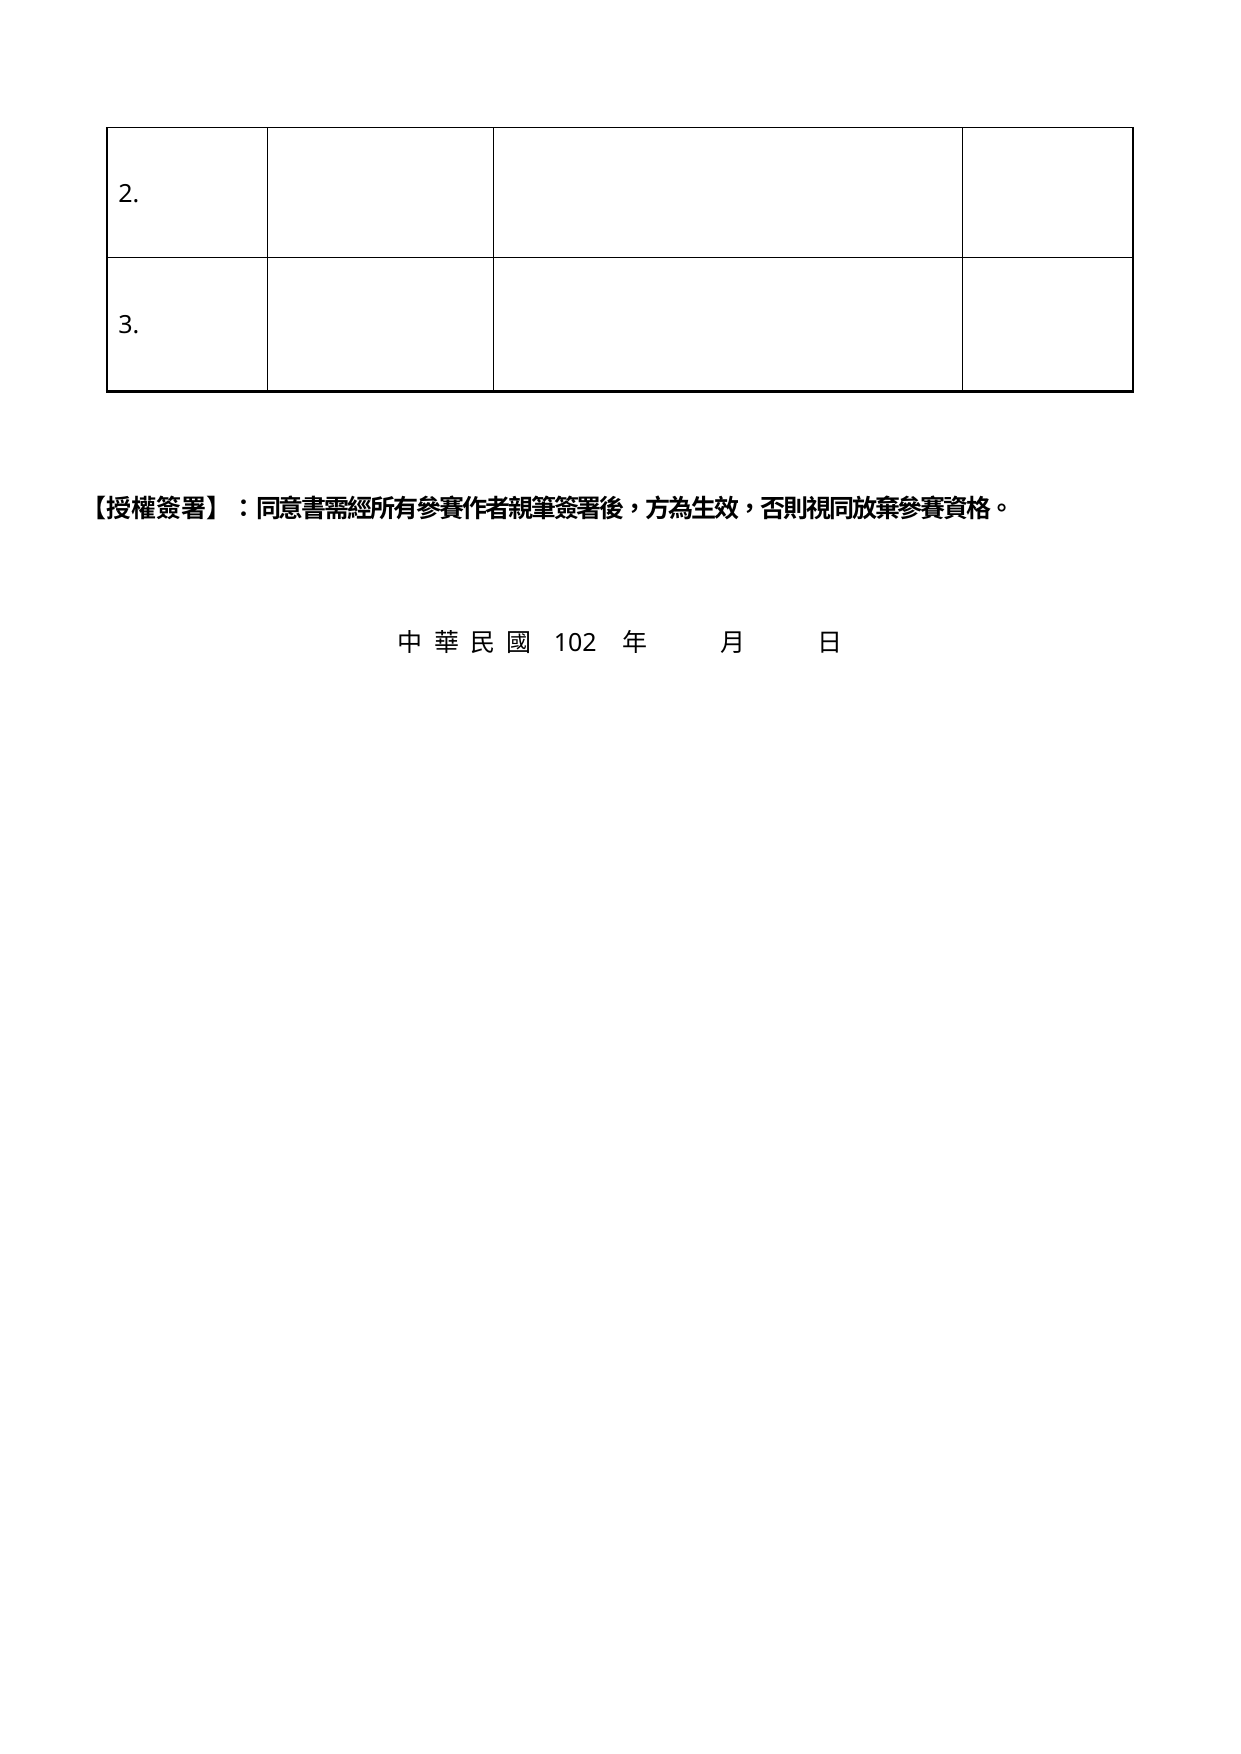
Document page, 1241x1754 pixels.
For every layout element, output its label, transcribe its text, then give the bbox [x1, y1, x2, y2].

table_cell 2. [108, 128, 267, 257]
table_cell [494, 258, 962, 390]
text 中 華 民 國 102 年 月 日 [118, 622, 1122, 659]
table_cell 3. [108, 258, 267, 390]
table_cell [494, 128, 962, 257]
table_cell [268, 128, 493, 257]
table_cell [963, 258, 1132, 390]
table_cell [963, 128, 1132, 257]
table_cell [268, 258, 493, 390]
text 【授權簽署】：同意書需經所有參賽作者親筆簽署後，方為生效，否則視同放棄參賽資格。 [81, 488, 1152, 526]
